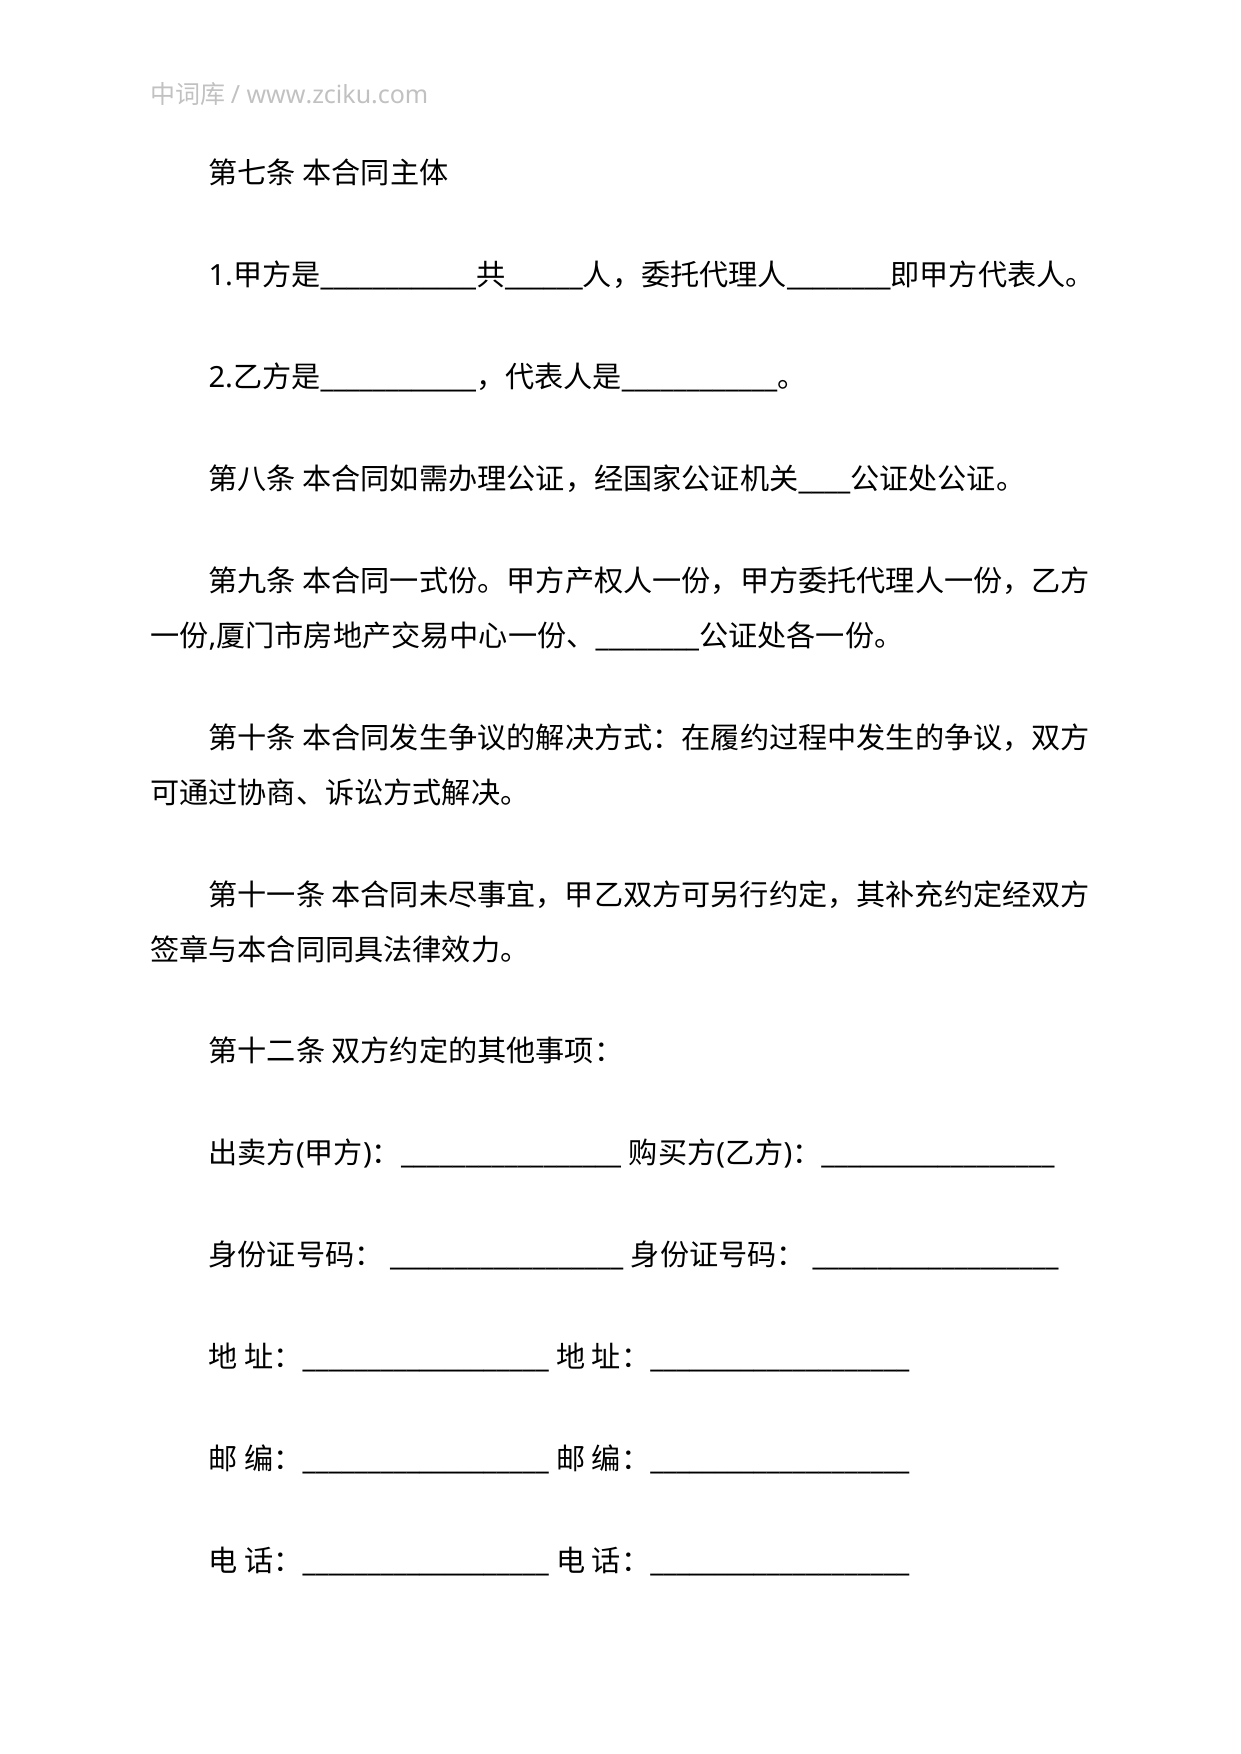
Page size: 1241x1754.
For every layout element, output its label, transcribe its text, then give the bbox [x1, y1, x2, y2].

text 第七条 本合同主体 [150, 150, 1090, 192]
text 邮 编：___________________ 邮 编：____________________ [150, 1436, 1090, 1478]
text 出卖方(甲方)：_________________ 购买方(乙方)：__________________ [150, 1130, 1090, 1172]
text 第八条 本合同如需办理公证，经国家公证机关____公证处公证。 [150, 456, 1090, 498]
text 第十一条 本合同未尽事宜，甲乙双方可另行约定，其补充约定经双方签章与本合同同具法律效力。 [150, 871, 1090, 968]
text 电 话：___________________ 电 话：____________________ [150, 1538, 1090, 1580]
text 第十条 本合同发生争议的解决方式：在履约过程中发生的争议，双方可通过协商、诉讼方式解决。 [150, 714, 1090, 812]
text 地 址：___________________ 地 址：____________________ [150, 1334, 1090, 1376]
text 1.甲方是____________共______人，委托代理人________即甲方代表人。 [150, 252, 1090, 294]
text 身份证号码： __________________ 身份证号码： ___________________ [150, 1232, 1090, 1274]
text 2.乙方是____________，代表人是____________。 [150, 354, 1090, 396]
text 第九条 本合同一式份。甲方产权人一份，甲方委托代理人一份，乙方一份,厦门市房地产交易中心一份、________公证处各一份。 [150, 558, 1090, 655]
text 第十二条 双方约定的其他事项： [150, 1028, 1090, 1070]
